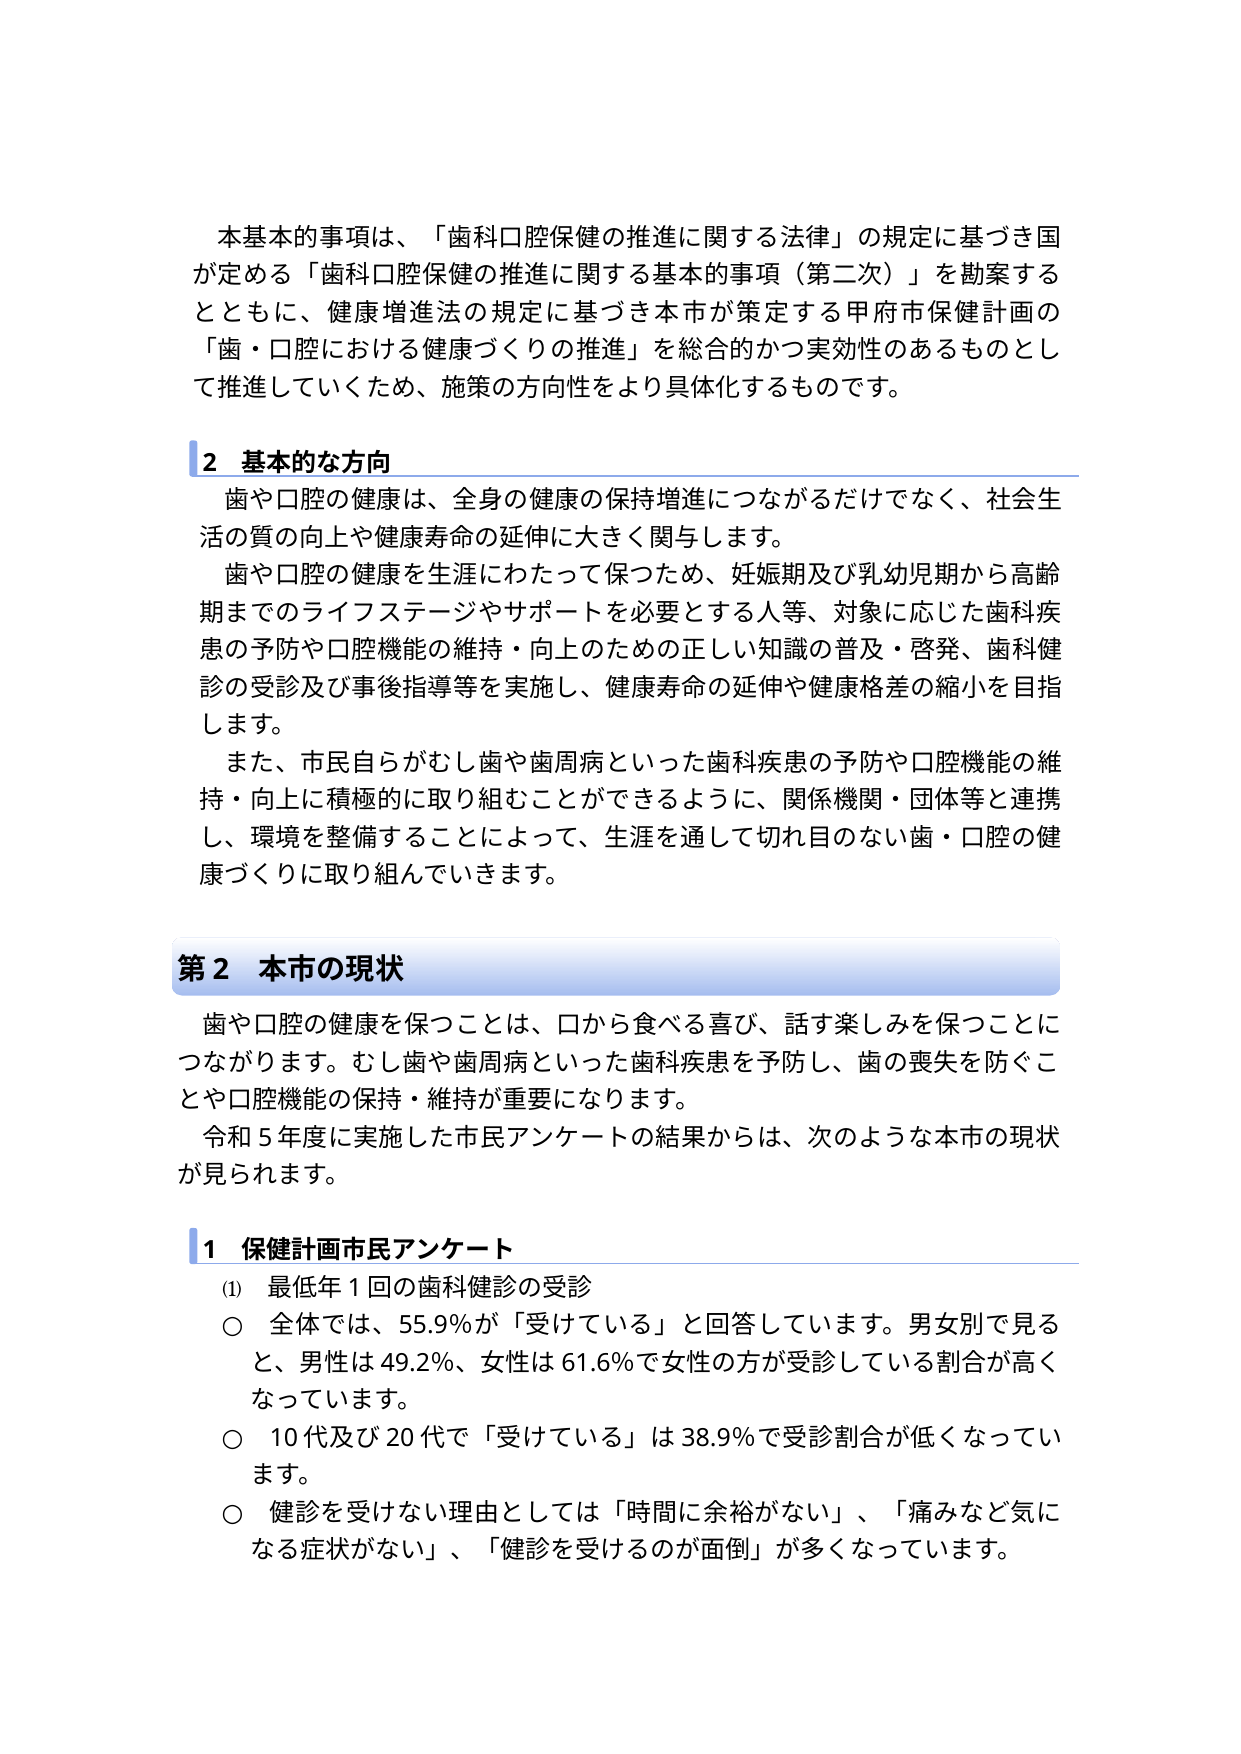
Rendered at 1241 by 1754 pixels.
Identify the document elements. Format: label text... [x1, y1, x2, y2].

text ○ 全体では、55.9％が「受けている」と回答しています。男女別で見ると、男性は49.2％、女性は61.6％で女性の方が受診している割合が高くなっています。 [221, 1304, 1063, 1417]
text ○ 10代及び20代で「受けている」は38.9％で受診割合が低くなっています。 [221, 1417, 1063, 1492]
text 2 基本的な方向 [177, 442, 1063, 479]
text 歯や口腔の健康は、全身の健康の保持増進につながるだけでなく、社会生活の質の向上や健康寿命の延伸に大きく関与します。 [199, 479, 1063, 554]
text 歯や口腔の健康を生涯にわたって保つため、妊娠期及び乳幼児期から高齢期までのライフステージやサポートを必要とする人等、対象に応じた歯科疾患の予防や口腔機能の維持・向上のための正しい知識の普及・啓発、歯科健診の受診及び事後指導等を実施し、健康寿命の延伸や健康格差の縮小を目指します。 [199, 554, 1063, 742]
text 令和5年度に実施した市民アンケートの結果からは、次のような本市の現状が見られます。 [177, 1117, 1063, 1192]
text 1 保健計画市民アンケート [177, 1229, 1063, 1267]
text 歯や口腔の健康を保つことは、口から食べる喜び、話す楽しみを保つことにつながります。むし歯や歯周病といった歯科疾患を予防し、歯の喪失を防ぐことや口腔機能の保持・維持が重要になります。 [177, 1004, 1063, 1117]
text ○ 健診を受けない理由としては「時間に余裕がない」、「痛みなど気になる症状がない」、「健診を受けるのが面倒」が多くなっています。 [221, 1492, 1063, 1567]
text 第2 本市の現状 [177, 929, 1063, 1004]
text 本基本的事項は、「歯科口腔保健の推進に関する法律」の規定に基づき国が定める「歯科口腔保健の推進に関する基本的事項（第二次）」を勘案するとともに、健康増進法の規定に基づき本市が策定する甲府市保健計画の「歯・口腔における健康づくりの推進」を総合的かつ実効性のあるものとして推進していくため、施策の方向性をより具体化するものです。 [192, 217, 1063, 404]
text また、市民自らがむし歯や歯周病といった歯科疾患の予防や口腔機能の維持・向上に積極的に取り組むことができるように、関係機関・団体等と連携し、環境を整備することによって、生涯を通して切れ目のない歯・口腔の健康づくりに取り組んでいきます。 [199, 742, 1063, 892]
text ⑴ 最低年1回の歯科健診の受診 [221, 1267, 1063, 1304]
